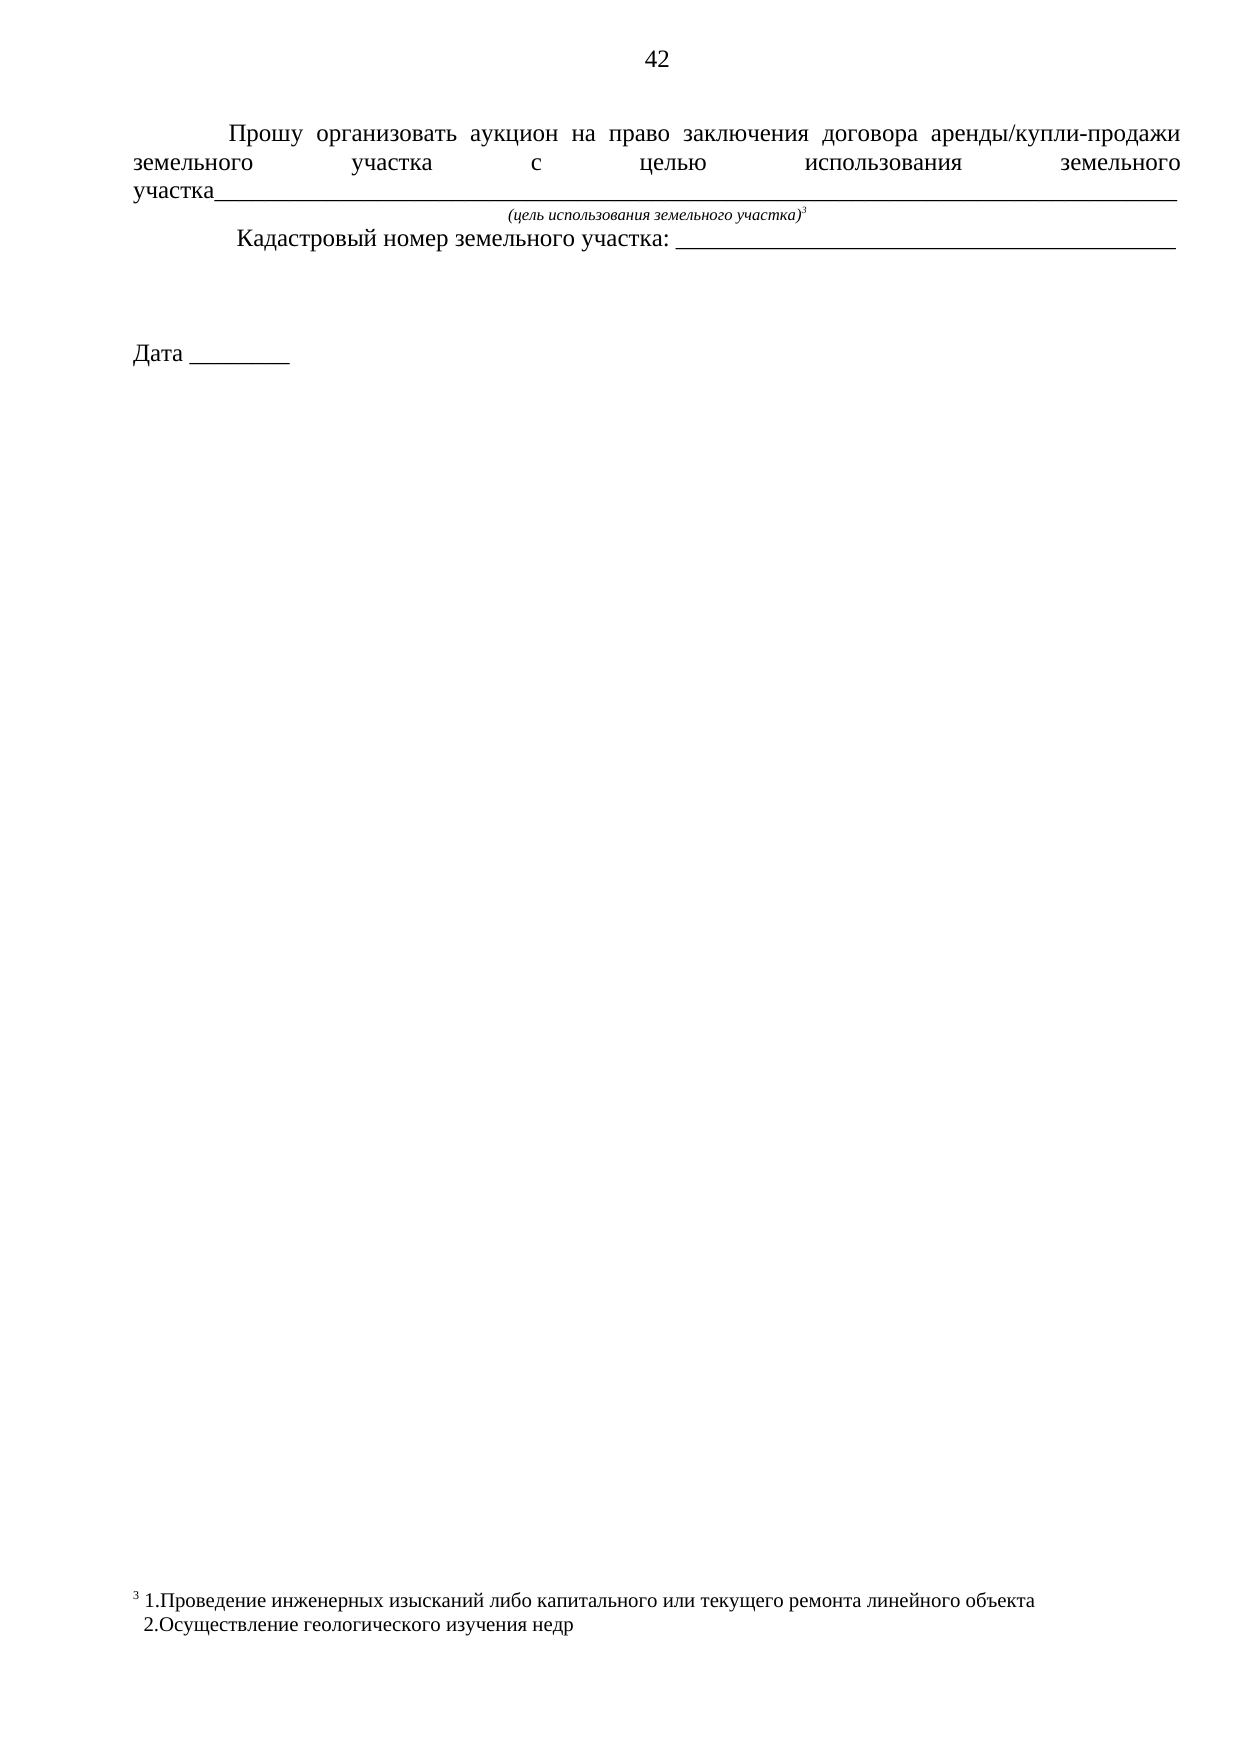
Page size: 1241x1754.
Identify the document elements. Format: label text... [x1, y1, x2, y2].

text Кадастровый номер земельного участка: ________________________________________ [133, 223, 1181, 252]
text (цель использования земельного участка) [133, 204, 1181, 223]
text Дата ________ [133, 338, 1181, 367]
text Прошу организовать аукцион на право заключения договора аренды/купли-продажи земельного участка с целью использования земельного участка_____________________________________________________________________________ [133, 118, 1181, 204]
